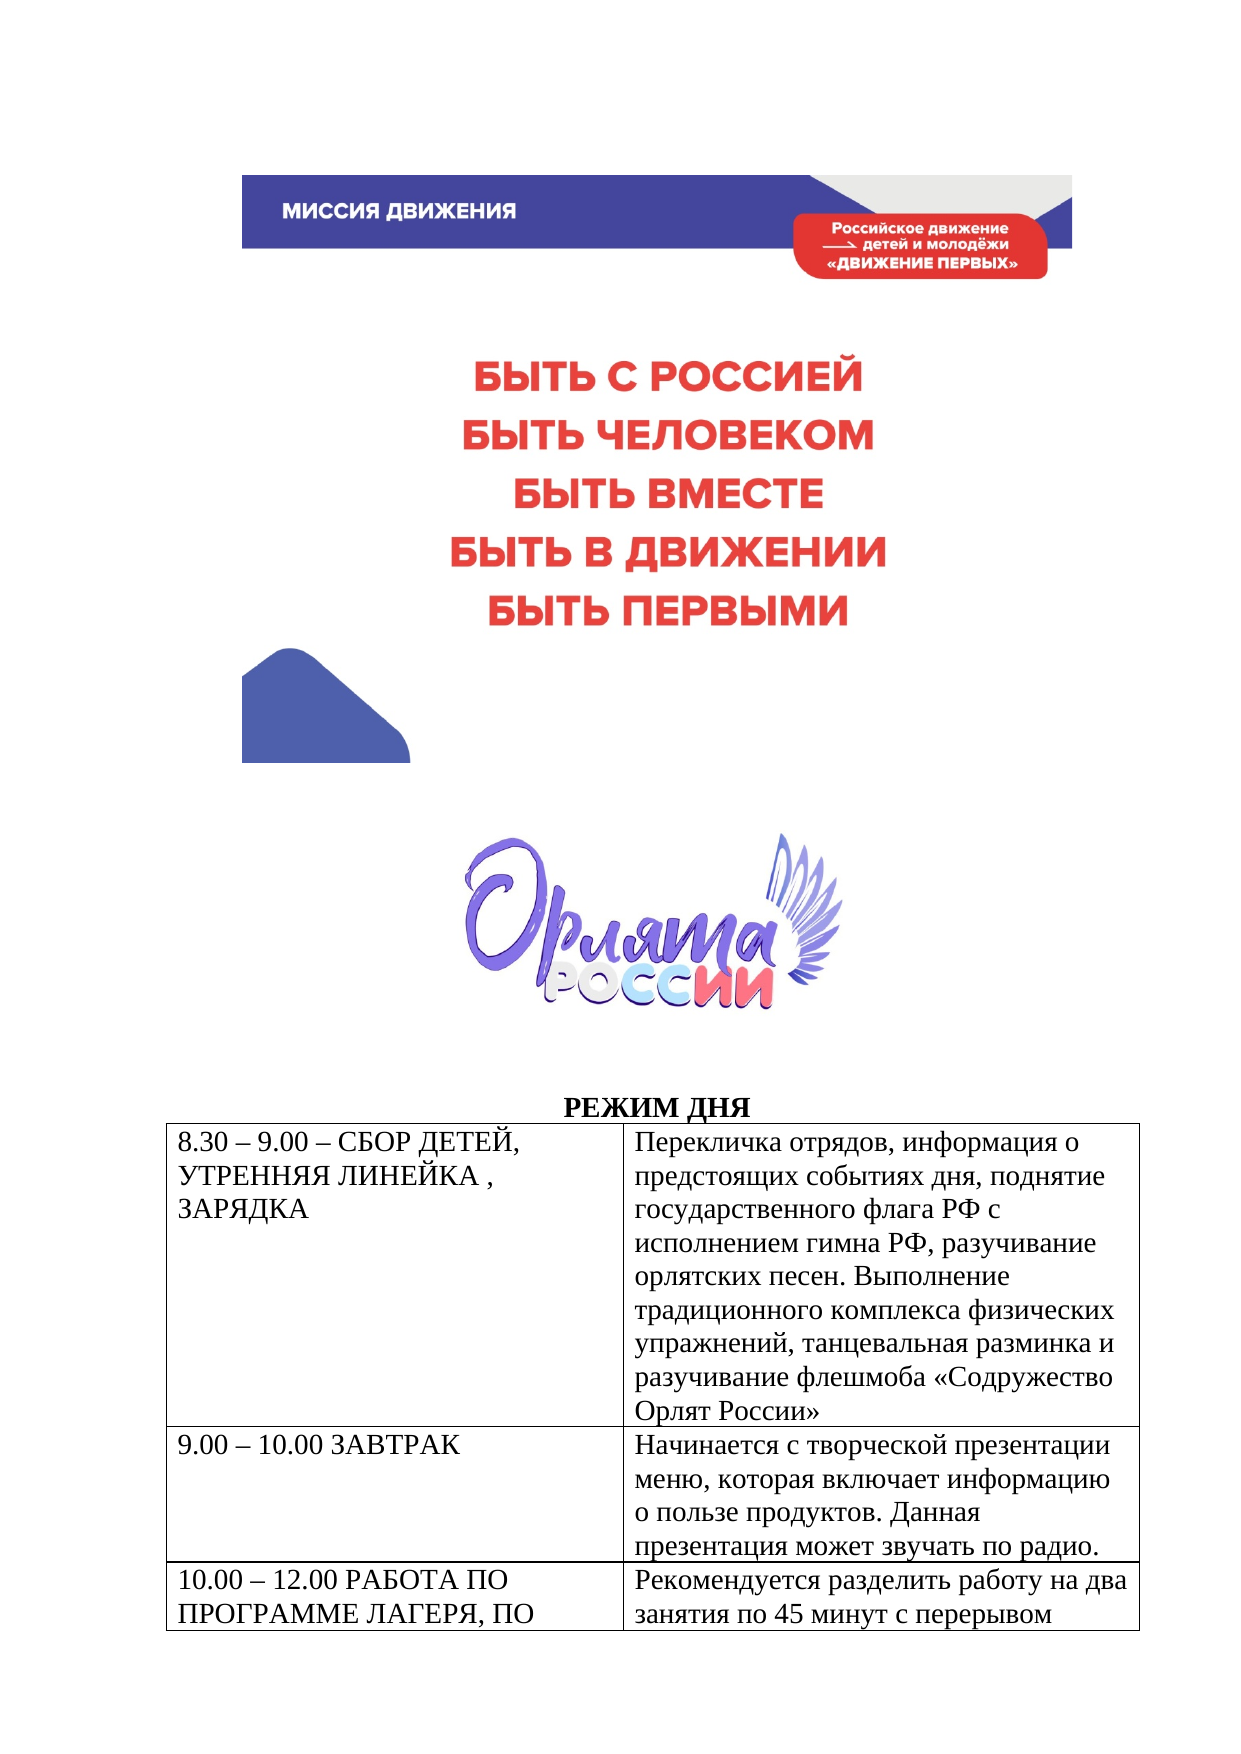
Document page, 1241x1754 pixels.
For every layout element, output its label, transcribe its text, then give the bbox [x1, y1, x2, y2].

table_cell Начинается с творческой презентации меню, которая включает информацию о пользе продуктов. Данная презентация может звучать по радио. [624, 1427, 1139, 1561]
picture [402, 817, 912, 1033]
table_cell 9.00 – 10.00 ЗАВТРАК [167, 1427, 623, 1561]
picture [242, 175, 1073, 763]
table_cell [167, 1563, 623, 1629]
table_header 8.30 – 9.00 – СБОР ДЕТЕЙ, УТРЕННЯЯ ЛИНЕЙКА , ЗАРЯДКА [167, 1124, 623, 1426]
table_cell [624, 1563, 1139, 1629]
text РЕЖИМ ДНЯ [177, 1090, 1137, 1123]
table_header Перекличка отрядов, информация о предстоящих событиях дня, поднятие государственного флага РФ с исполнением гимна РФ, разучивание орлятских песен. Выполнение традиционного комплекса физических упражнений, танцевальная разминка и разучивание флешмоба «Содружество Орлят России» [624, 1124, 1139, 1426]
